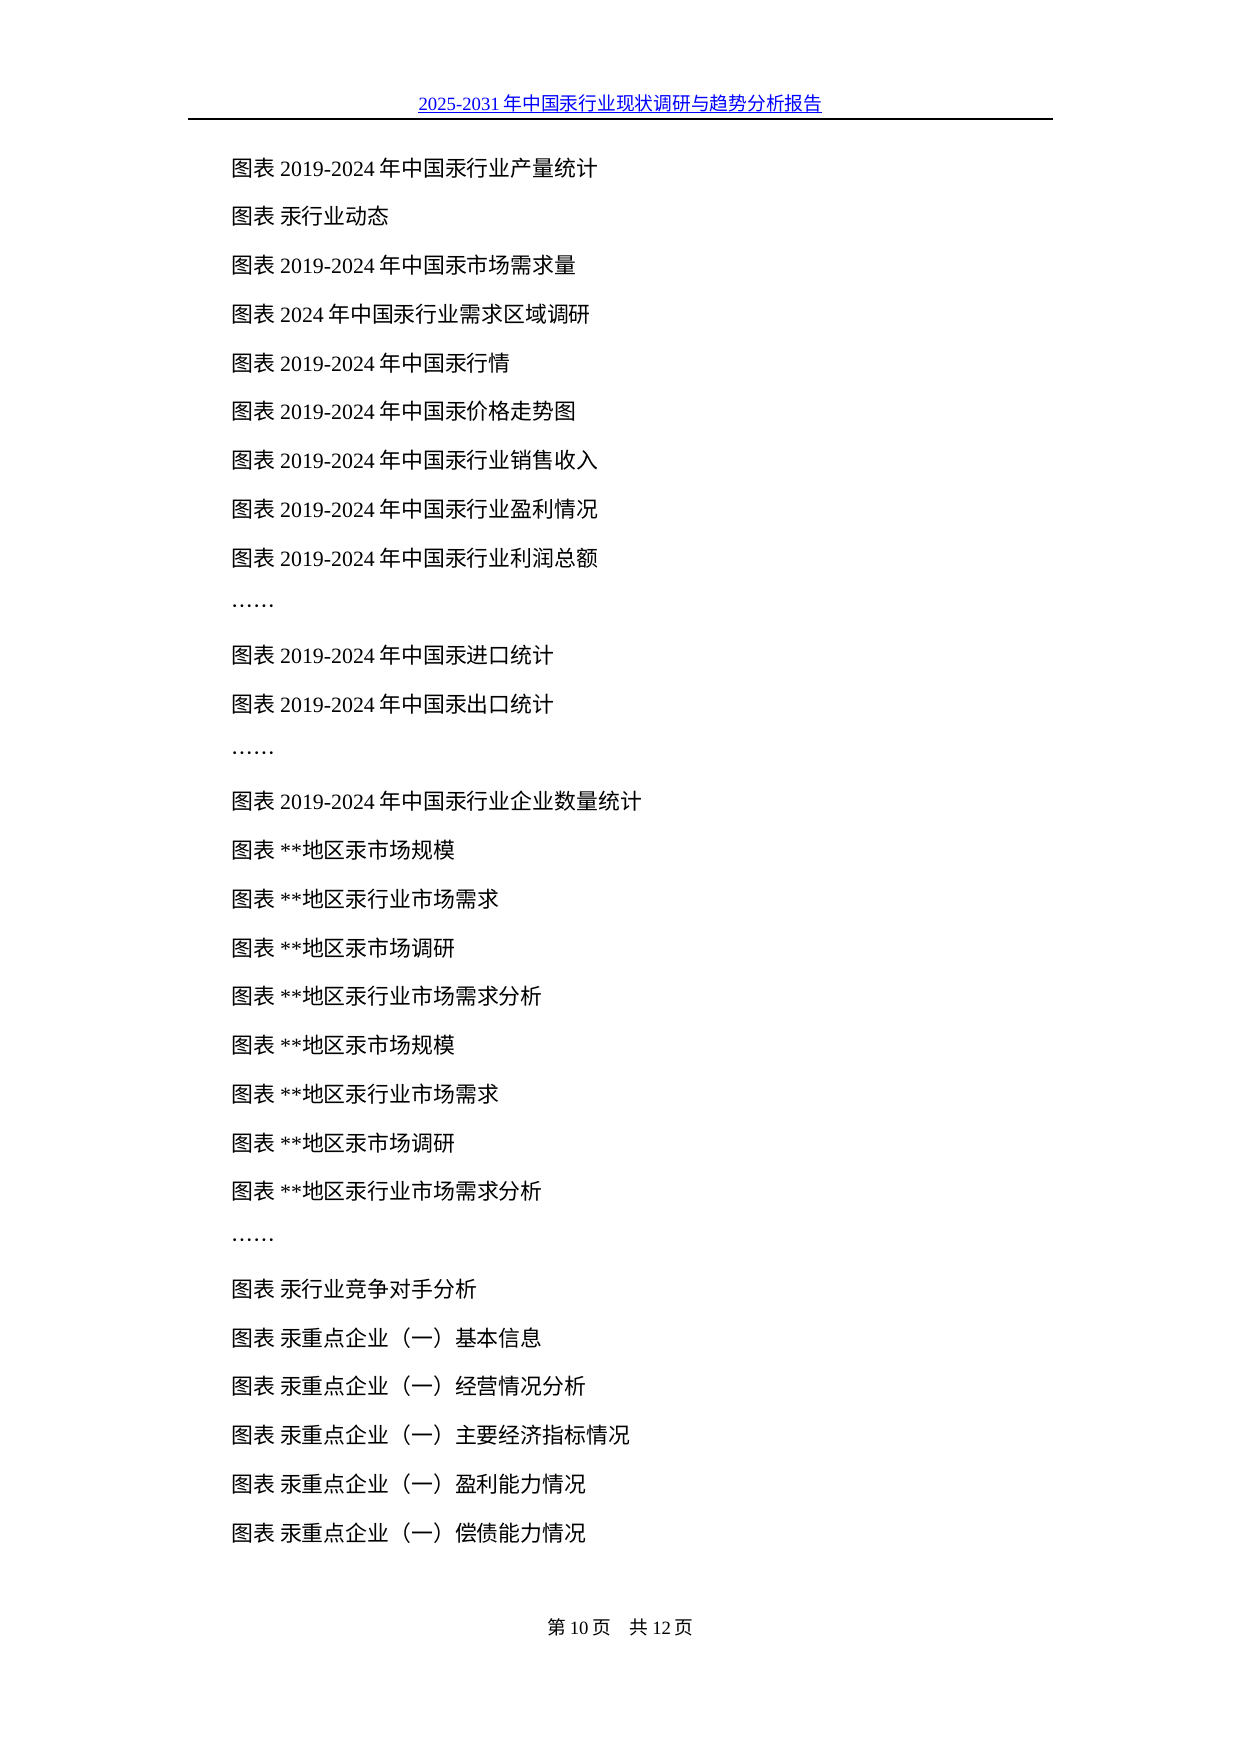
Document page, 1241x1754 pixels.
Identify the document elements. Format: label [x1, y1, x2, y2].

text [187, 150, 1053, 1548]
